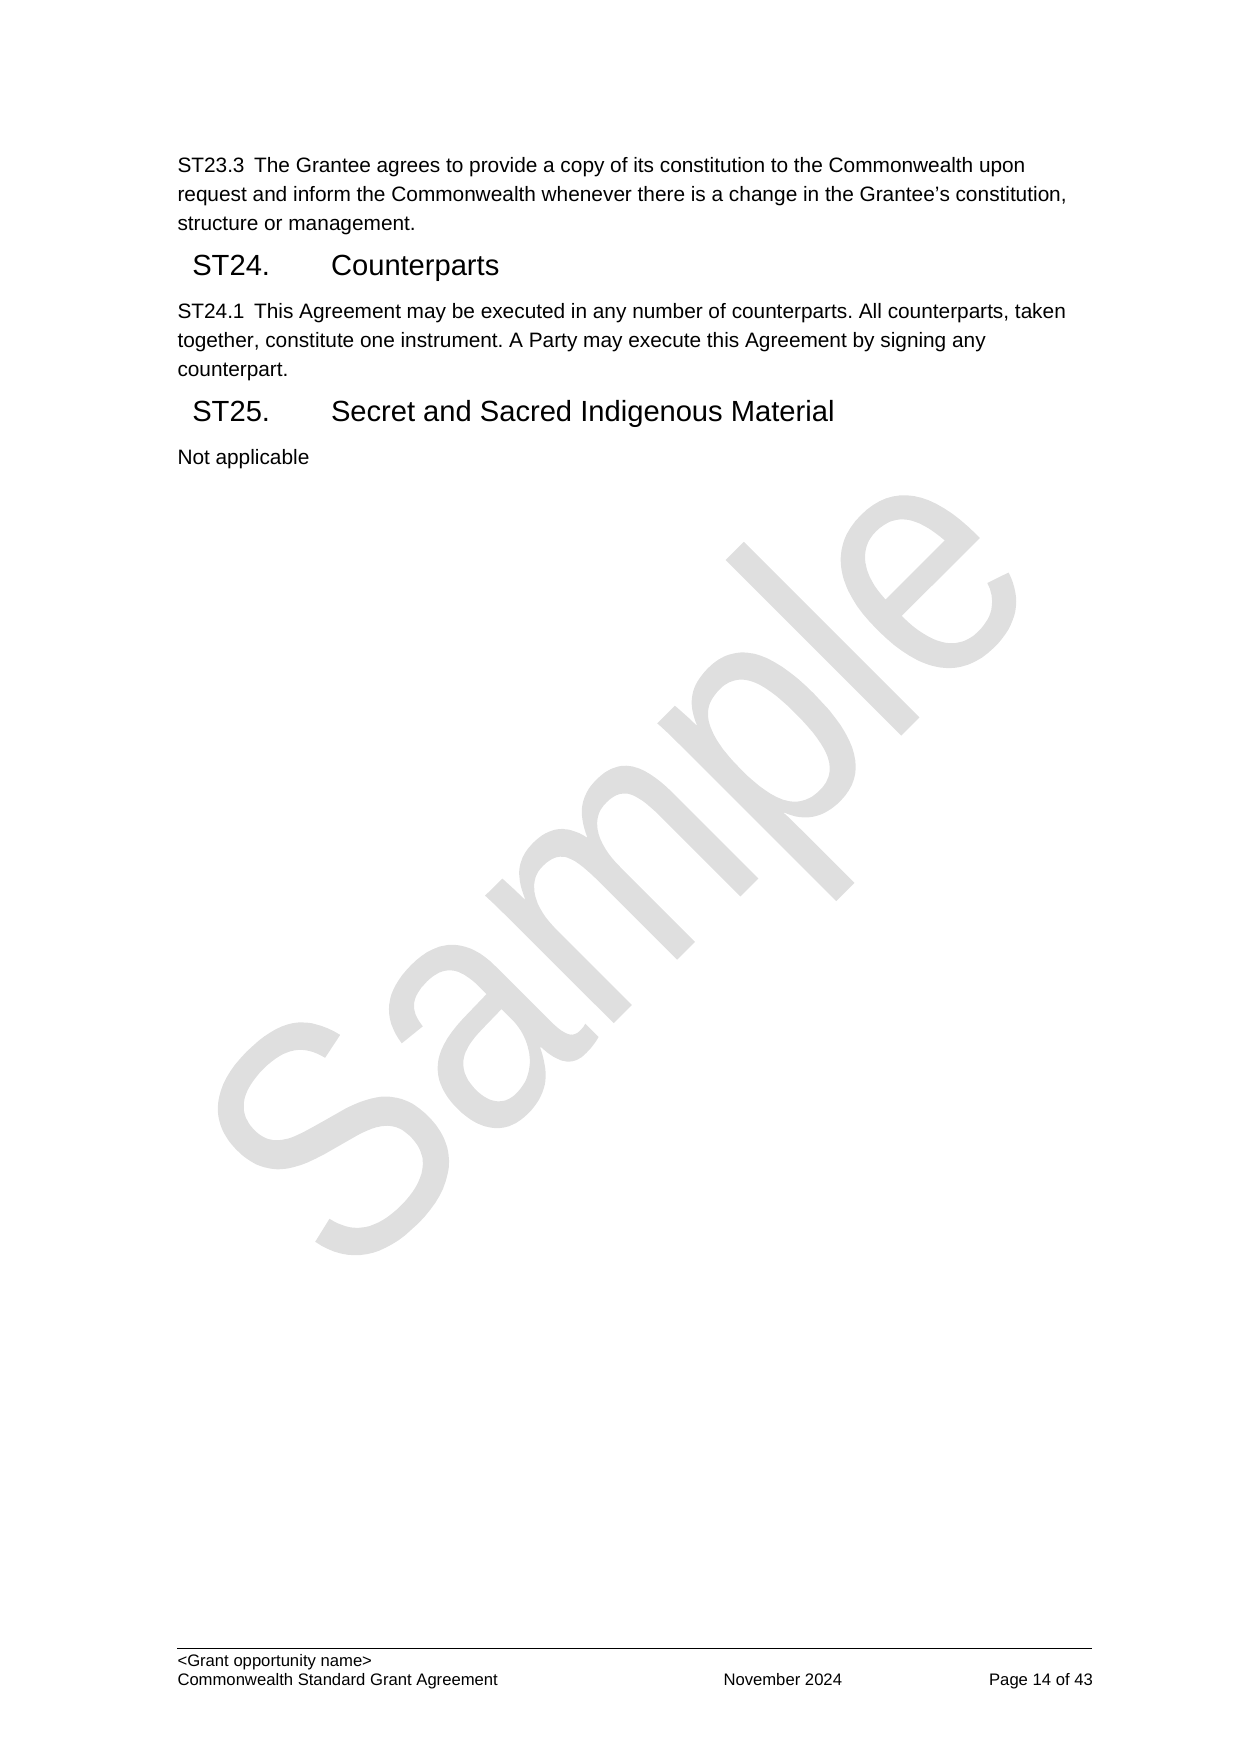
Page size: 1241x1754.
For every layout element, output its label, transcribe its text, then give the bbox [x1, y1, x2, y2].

text ST24.1 This Agreement may be executed in any number of counterparts. All counterparts, taken together, constitute one instrument. A Party may execute this Agreement by signing any counterpart. [177, 294, 1092, 381]
text ST23.3 The Grantee agrees to provide a copy of its constitution to the Commonwealth upon request and inform the Commonwealth whenever there is a change in the Grantee’s constitution, structure or management. [177, 148, 1092, 235]
subtitle Secret and Sacred Indigenous Material [192, 394, 1092, 427]
subtitle Counterparts [192, 248, 1092, 281]
text Not applicable [177, 440, 1092, 469]
